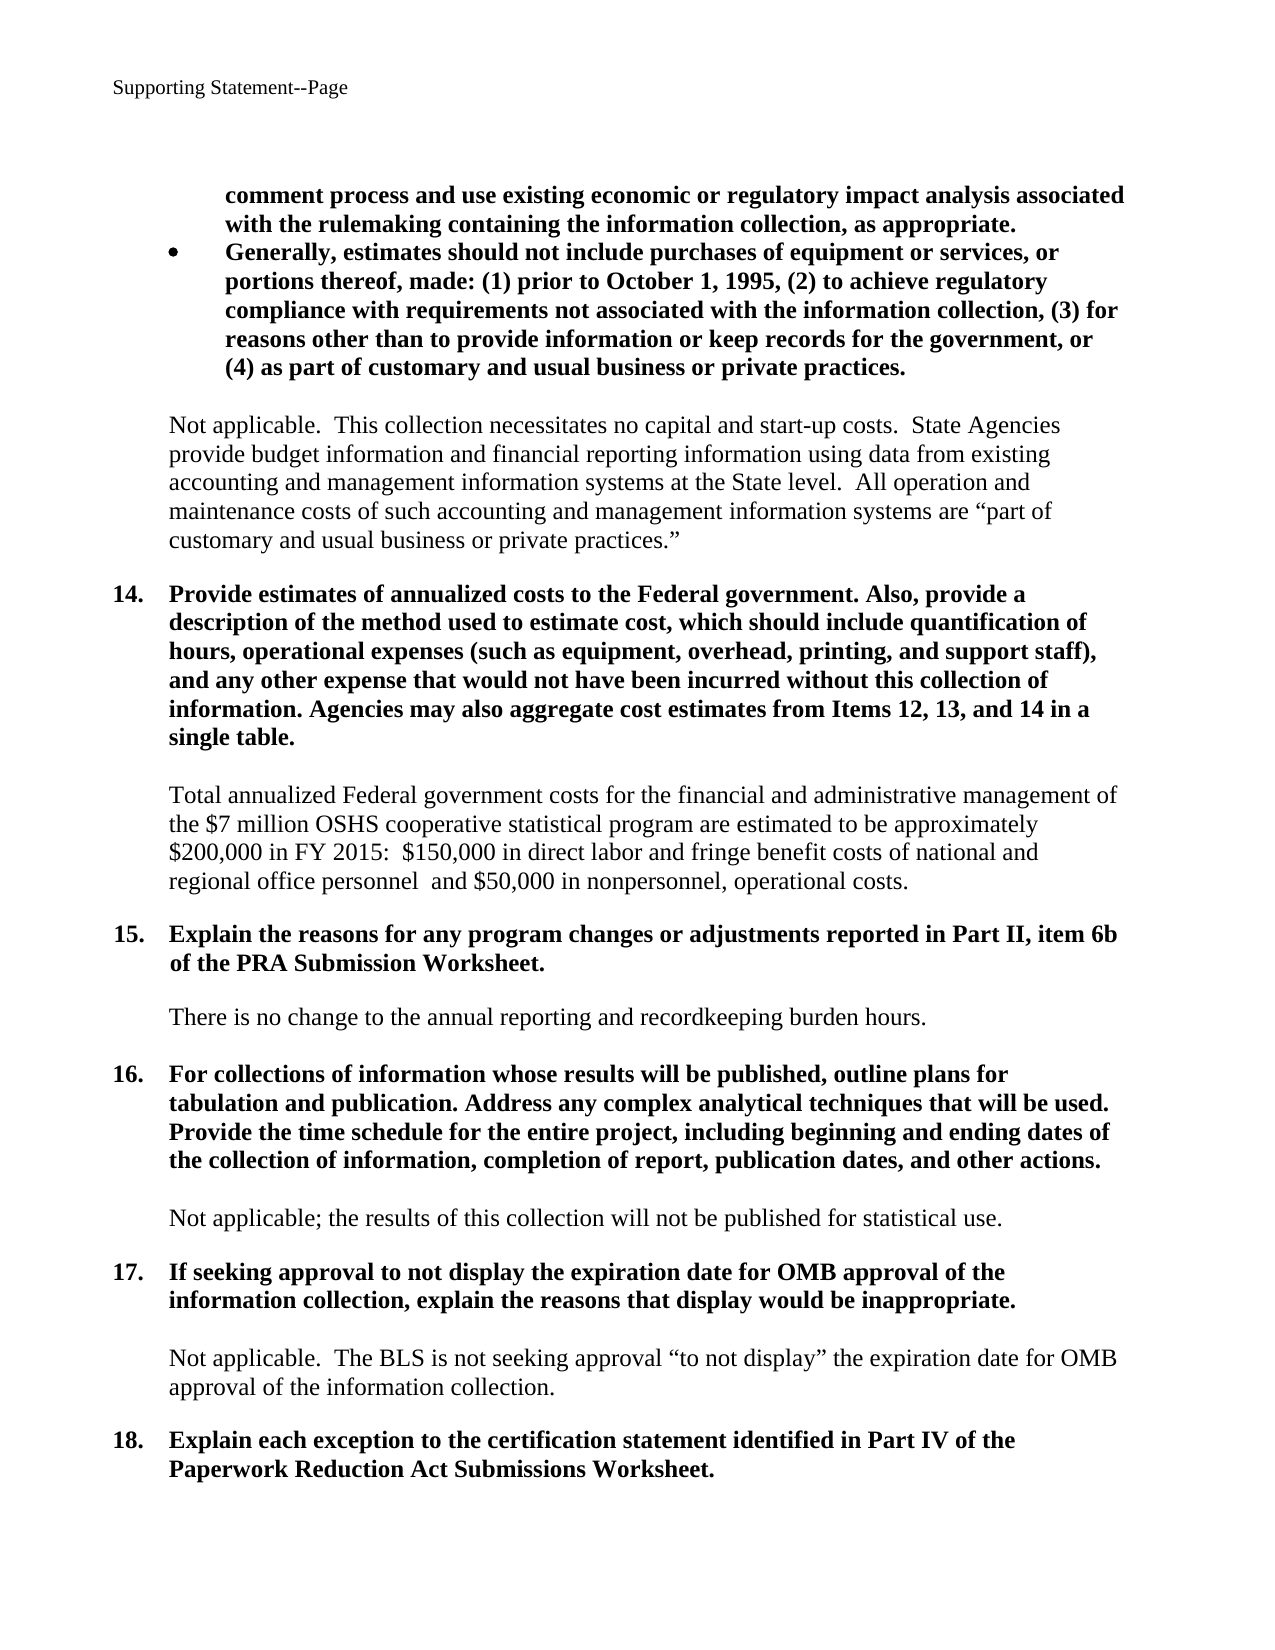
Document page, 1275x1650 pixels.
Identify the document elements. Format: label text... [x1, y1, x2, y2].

text There is no change to the annual reporting and recordkeeping burden hours. [169, 1002, 1125, 1030]
text 14. Provide estimates of annualized costs to the Federal government. Also, provide a description of the method used to estimate cost, which should include quantification of hours, operational expenses (such as equipment, overhead, printing, and support staff), and any other expense that would not have been incurred without this collection of information. Agencies may also aggregate cost estimates from Items 12, 13, and 14 in a single table. [112, 579, 1125, 751]
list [169, 180, 1125, 237]
text Not applicable. This collection necessitates no capital and start-up costs. State Agencies provide budget information and financial reporting information using data from existing accounting and management information systems at the State level. All operation and maintenance costs of such accounting and management information systems are “part of customary and usual business or private practices.” [169, 410, 1125, 554]
text 15. Explain the reasons for any program changes or adjustments reported in Part II, item 6b of the PRA Submission Worksheet. [113, 919, 1125, 977]
text 18. Explain each exception to the certification statement identified in Part IV of the Paperwork Reduction Act Submissions Worksheet. [112, 1425, 1125, 1483]
text Not applicable; the results of this collection will not be published for statistical use. [169, 1203, 1125, 1232]
list Generally, estimates should not include purchases of equipment or services, or portions thereof, made: (1) prior to October 1, 1995, (2) to achieve regulatory compliance with requirements not associated with the information collection, (3) for reasons other than to provide information or keep records for the government, or (4) as part of customary and usual business or private practices. [169, 237, 1125, 381]
text Not applicable. The BLS is not seeking approval “to not display” the expiration date for OMB approval of the information collection. [169, 1343, 1125, 1400]
text Total annualized Federal government costs for the financial and administrative management of the $7 million OSHS cooperative statistical program are estimated to be approximately $200,000 in FY 2015: $150,000 in direct labor and fringe benefit costs of national and regional office personnel and $50,000 in nonpersonnel, operational costs. [169, 780, 1125, 919]
text 16. For collections of information whose results will be published, outline plans for tabulation and publication. Address any complex analytical techniques that will be used. Provide the time schedule for the entire project, including beginning and ending dates of the collection of information, completion of report, publication dates, and other actions. [112, 1059, 1125, 1174]
text 17. If seeking approval to not display the expiration date for OMB approval of the information collection, explain the reasons that display would be inappropriate. [112, 1257, 1125, 1314]
